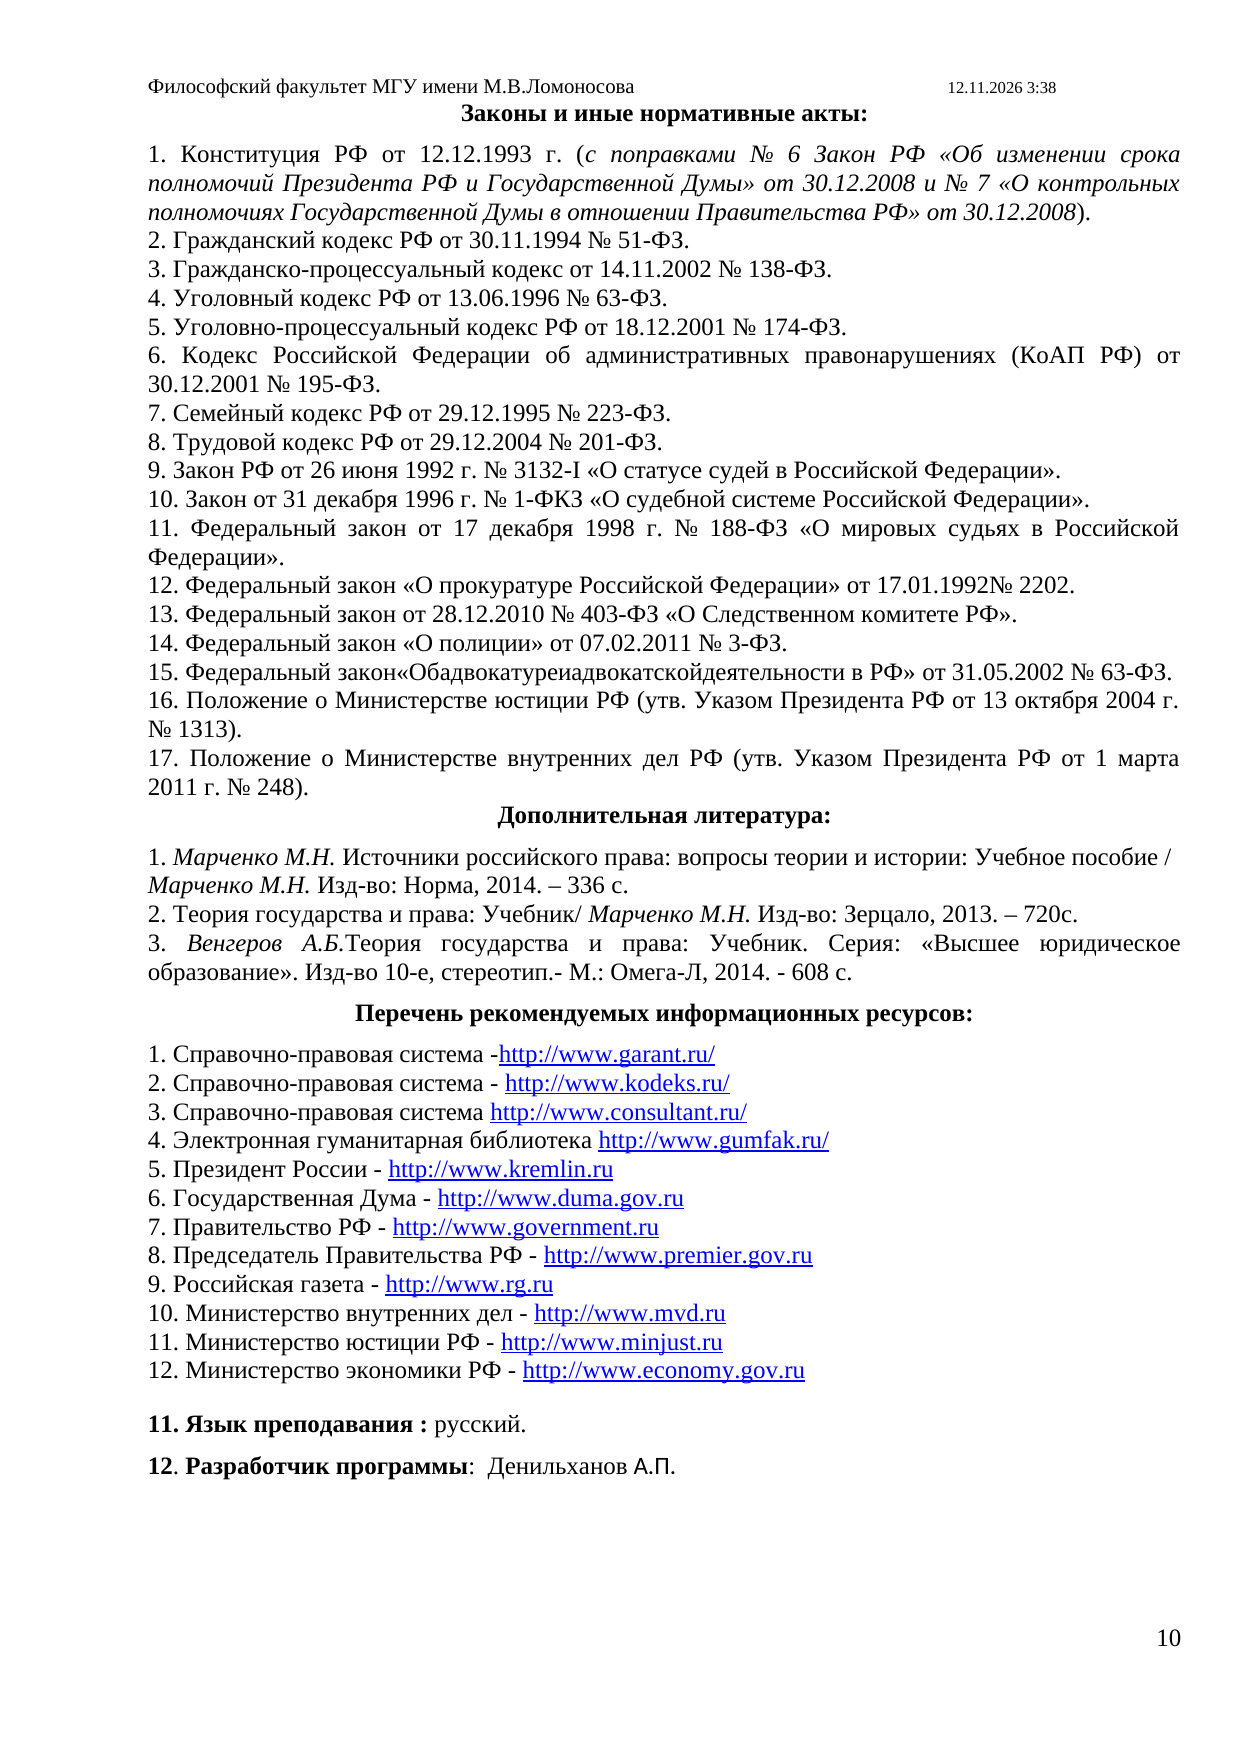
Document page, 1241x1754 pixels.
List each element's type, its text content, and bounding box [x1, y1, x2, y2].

text 10. Закон от 31 декабря . № 1-ФКЗ «О судебной системе Российской Федерации». [148, 484, 1181, 513]
text 3. Венгеров А.Б.Теория государства и права: Учебник. Серия: «Высшее юридическое образование». Изд-во 10-е, стереотип.- М.: Омега-Л, 2014. - 608 с. [148, 928, 1181, 985]
text 12. Разработчик программы: Денильханов А.П. [148, 1450, 1181, 1481]
text 12. Министерство экономики РФ - http://www.economy.gov.ru [148, 1355, 1181, 1384]
text 3. Справочно-правовая система http://www.consultant.ru/ [148, 1097, 1171, 1125]
text Законы и иные нормативные акты: [148, 98, 1181, 127]
text 3. Гражданско-процессуальный кодекс от 14.11.2002 № 138-ФЗ. [148, 254, 1181, 283]
text 2. Теория государства и права: Учебник/ Марченко М.Н. Изд-во: Зерцало, 2013. – 720c. [148, 899, 1181, 928]
text 5. Уголовно-процессуальный кодекс РФ от 18.12.2001 № 174-ФЗ. [148, 312, 1181, 340]
text 17. Положение о Министерстве внутренних дел РФ (утв. Указом Президента РФ от 1 марта . № 248). [148, 743, 1181, 800]
text 5. Президент России - http://www.kremlin.ru [148, 1154, 1181, 1183]
subtitle 11. Федеральный закон от 17 декабря . № 188-ФЗ «О мировых судьях в Российской Федерации». [148, 513, 1181, 570]
text 1. Конституция РФ от 12.12.1993 г. (с поправками № 6 Закон РФ «Об изменении срока полномочий Президента РФ и Государственной Думы» от 30.12.2008 и № 7 «О контрольных полномочиях Государственной Думы в отношении Правительства РФ» от 30.12.2008). [148, 139, 1181, 225]
text 7. Правительство РФ - http://www.government.ru [148, 1212, 1181, 1240]
text 11. Язык преподавания : русский. [148, 1409, 1171, 1438]
text 4. Электронная гуманитарная библиотека http://www.gumfak.ru/ [148, 1125, 1171, 1154]
text 16. Положение о Министерстве юстиции РФ (утв. Указом Президента РФ от 13 октября . № 1313). [148, 685, 1181, 743]
text 9. Российская газета - http://www.rg.ru [148, 1269, 1181, 1298]
text 10. Министерство внутренних дел - http://www.mvd.ru [148, 1298, 1181, 1327]
text 14. Федеральный закон «О полиции» от 07.02.2011 № 3-ФЗ. [148, 628, 1181, 657]
text 1. Справочно-правовая система -http://www.garant.ru/ [148, 1039, 1171, 1068]
text 9. Закон РФ от 26 июня . № 3132-I «О статусе судей в Российской Федерации». [148, 455, 1181, 484]
subtitle 7. Семейный кодекс РФ от 29.12.1995 № 223-ФЗ. [148, 398, 1181, 427]
text 1. Марченко М.Н. Источники российского права: вопросы теории и истории: Учебное пособие / Марченко М.Н. Изд-во: Норма, 2014. – 336 c. [148, 842, 1181, 899]
text Перечень рекомендуемых информационных ресурсов: [148, 998, 1181, 1027]
text 2. Гражданский кодекс РФ от 30.11.1994 № 51-ФЗ. [148, 225, 1181, 254]
text 8. Трудовой кодекс РФ от 29.12.2004 № 201-ФЗ. [148, 427, 1181, 455]
text 2. Справочно-правовая система - http://www.kodeks.ru/ [148, 1068, 1171, 1097]
text 6. Государственная Дума - http://www.duma.gov.ru [148, 1183, 1181, 1212]
text 12. Федеральный закон «О прокуратуре Российской Федерации» от 17.01.1992№ 2202. [148, 570, 1181, 599]
text 8. Председатель Правительства РФ - http://www.premier.gov.ru [148, 1240, 1181, 1269]
text 6. Кодекс Российской Федерации об административных правонарушениях (КоАП РФ) от 30.12.2001 № 195-ФЗ. [148, 340, 1181, 398]
text 11. Министерство юстиции РФ - http://www.minjust.ru [148, 1327, 1181, 1355]
text 15. Федеральный закон«Обадвокатуреиадвокатскойдеятельности в РФ» от 31.05.2002 № 63-ФЗ. [148, 657, 1182, 685]
text Дополнительная литература: [148, 800, 1181, 829]
text 4. Уголовный кодекс РФ от 13.06.1996 № 63-ФЗ. [148, 283, 1181, 312]
text 13. Федеральный закон от 28.12.2010 № 403-ФЗ «О Следственном комитете РФ». [148, 599, 1181, 628]
